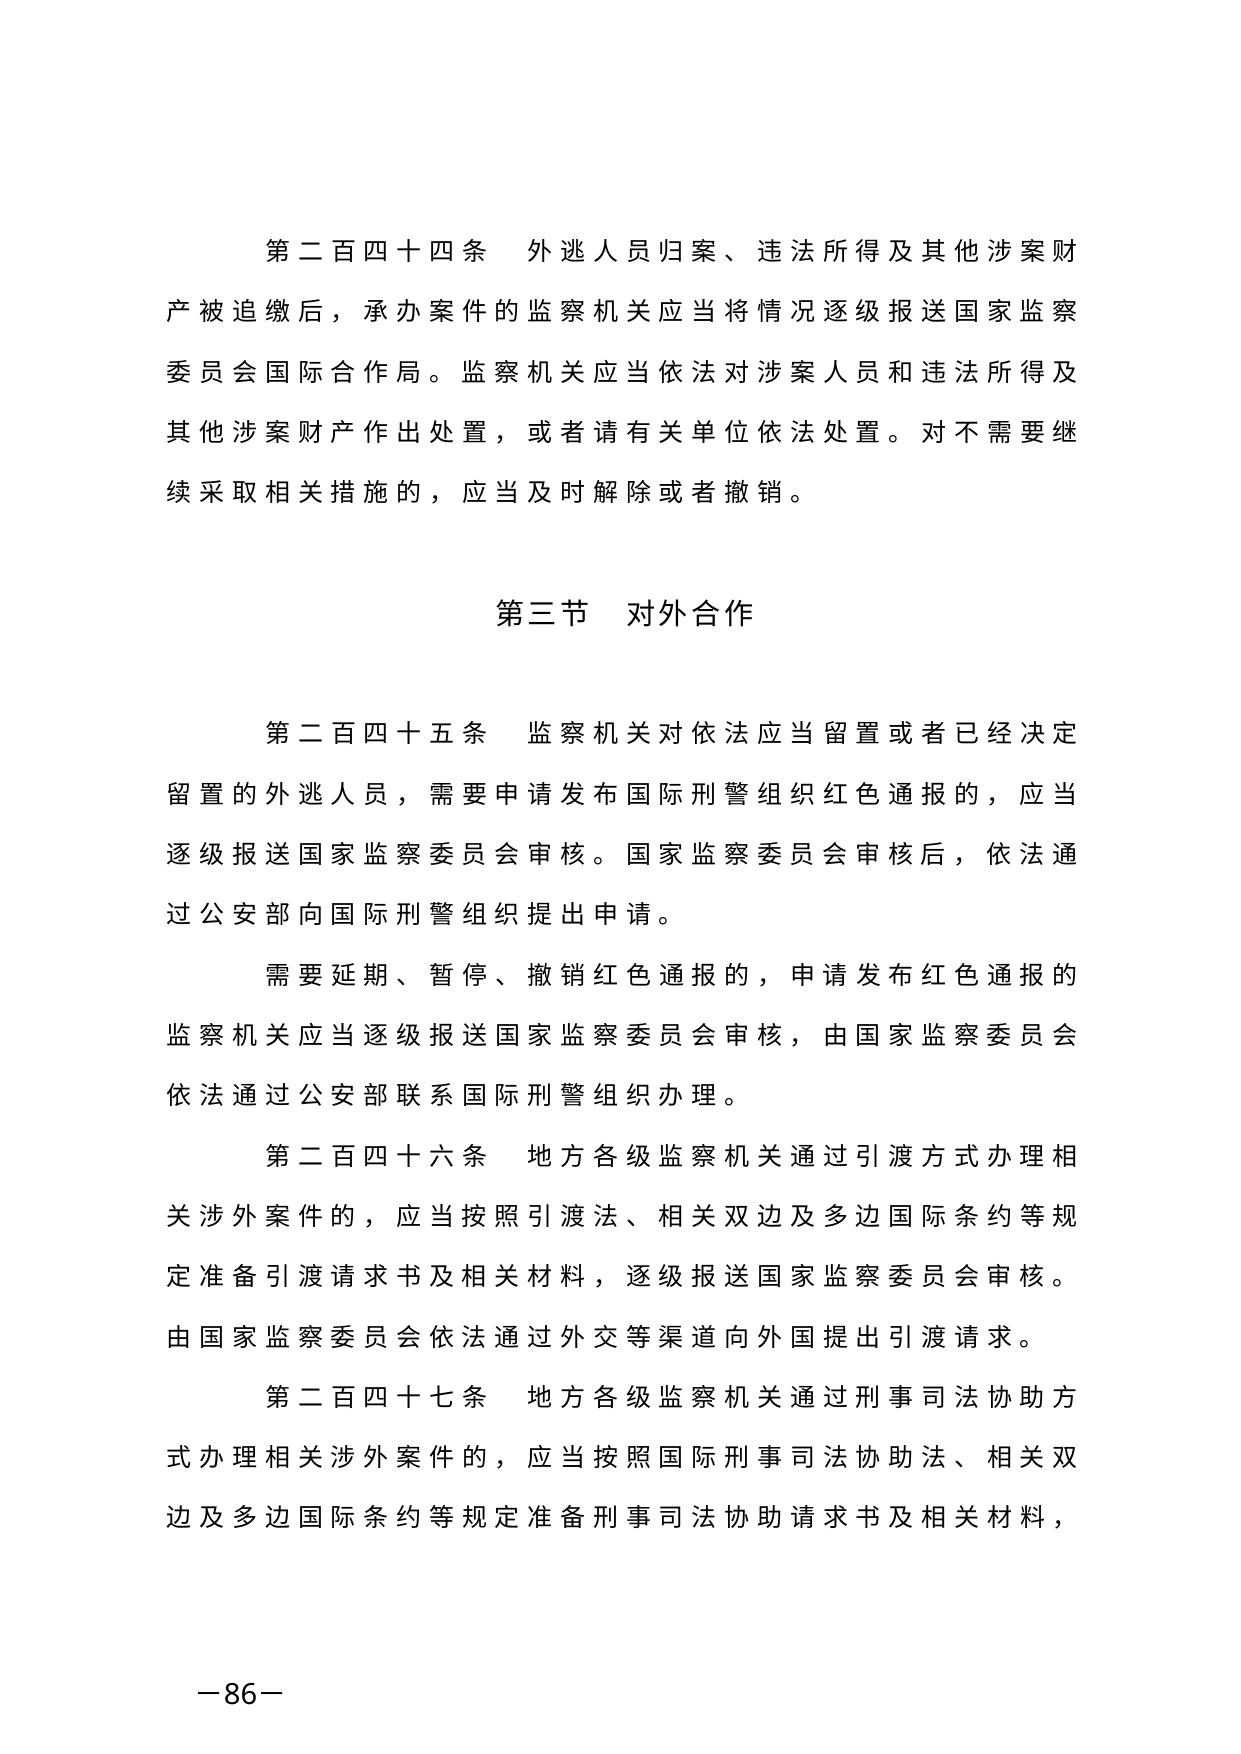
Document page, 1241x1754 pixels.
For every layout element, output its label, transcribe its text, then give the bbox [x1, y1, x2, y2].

text 第二百四十六条 地方各级监察机关通过引渡方式办理相关涉外案件的，应当按照引渡法、相关双边及多边国际条约等规定准备引渡请求书及相关材料，逐级报送国家监察委员会审核。由国家监察委员会依法通过外交等渠道向外国提出引渡请求。 [167, 1124, 1085, 1365]
text 需要延期、暂停、撤销红色通报的，申请发布红色通报的监察机关应当逐级报送国家监察委员会审核，由国家监察委员会依法通过公安部联系国际刑警组织办理。 [167, 943, 1085, 1124]
text 第三节 对外合作 [167, 581, 1085, 642]
text 第二百四十四条 外逃人员归案、违法所得及其他涉案财产被追缴后，承办案件的监察机关应当将情况逐级报送国家监察委员会国际合作局。监察机关应当依法对涉案人员和违法所得及其他涉案财产作出处置，或者请有关单位依法处置。对不需要继续采取相关措施的，应当及时解除或者撤销。 [167, 219, 1085, 521]
text 第二百四十五条 监察机关对依法应当留置或者已经决定留置的外逃人员，需要申请发布国际刑警组织红色通报的，应当逐级报送国家监察委员会审核。国家监察委员会审核后，依法通过公安部向国际刑警组织提出申请。 [167, 702, 1085, 943]
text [167, 1365, 1085, 1546]
